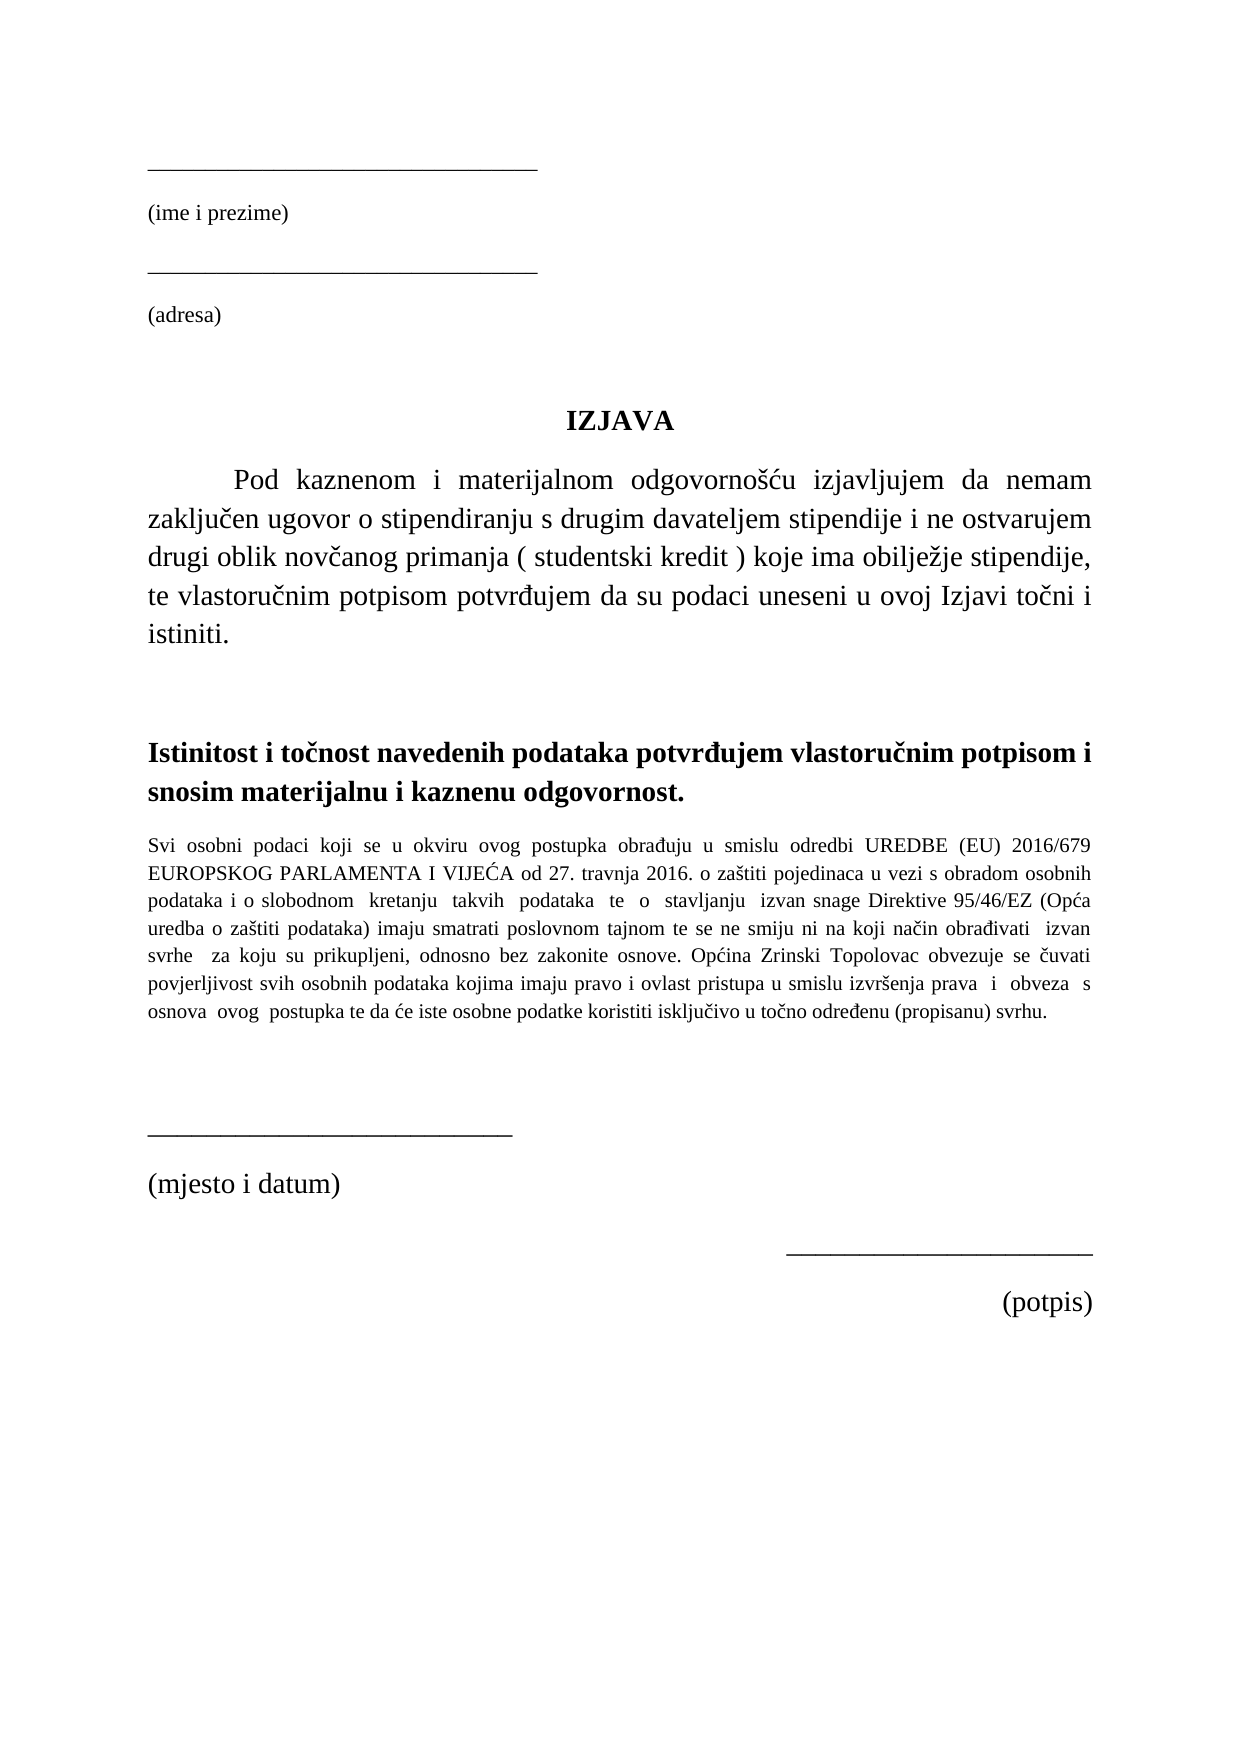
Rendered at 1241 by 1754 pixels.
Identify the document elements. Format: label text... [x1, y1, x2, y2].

text __________________________________ [148, 250, 1093, 276]
text IZJAVA [148, 403, 1093, 436]
text __________________________________ [148, 148, 1093, 174]
text (potpis) [148, 1284, 1093, 1318]
text _____________________ [148, 1225, 1093, 1259]
text _________________________ [148, 1106, 1093, 1140]
text Svi osobni podaci koji se u okviru ovog postupka obrađuju u smislu odredbi UREDBE (EU) 2016/679 EUROPSKOG PARLAMENTA I VIJEĆA od 27. travnja 2016. o zaštiti pojedinaca u vezi s obradom osobnih podataka i o slobodnom kretanju takvih podataka te o stavljanju izvan snage Direktive 95/46/EZ (Opća uredba o zaštiti podataka) imaju smatrati poslovnom tajnom te se ne smiju ni na koji način obrađivati izvan svrhe za koju su prikupljeni, odnosno bez zakonite osnove. Općina Zrinski Topolovac obvezuje se čuvati povjerljivost svih osobnih podataka kojima imaju pravo i ovlast pristupa u smislu izvršenja prava i obveza s osnova ovog postupka te da će iste osobne podatke koristiti isključivo u točno određenu (propisanu) svrhu. [148, 833, 1093, 1023]
text (ime i prezime) [148, 199, 1093, 225]
text (mjesto i datum) [148, 1166, 1093, 1199]
text Istinitost i točnost navedenih podataka potvrđujem vlastoručnim potpisom i snosim materijalnu i kaznenu odgovornost. [148, 735, 1093, 807]
text Pod kaznenom i materijalnom odgovornošću izjavljujem da nemam zaključen ugovor o stipendiranju s drugim davateljem stipendije i ne ostvarujem drugi oblik novčanog primanja ( studentski kredit ) koje ima obilježje stipendije, te vlastoručnim potpisom potvrđujem da su podaci uneseni u ovoj Izjavi točni i istiniti. [148, 462, 1093, 650]
text (adresa) [148, 301, 1093, 327]
